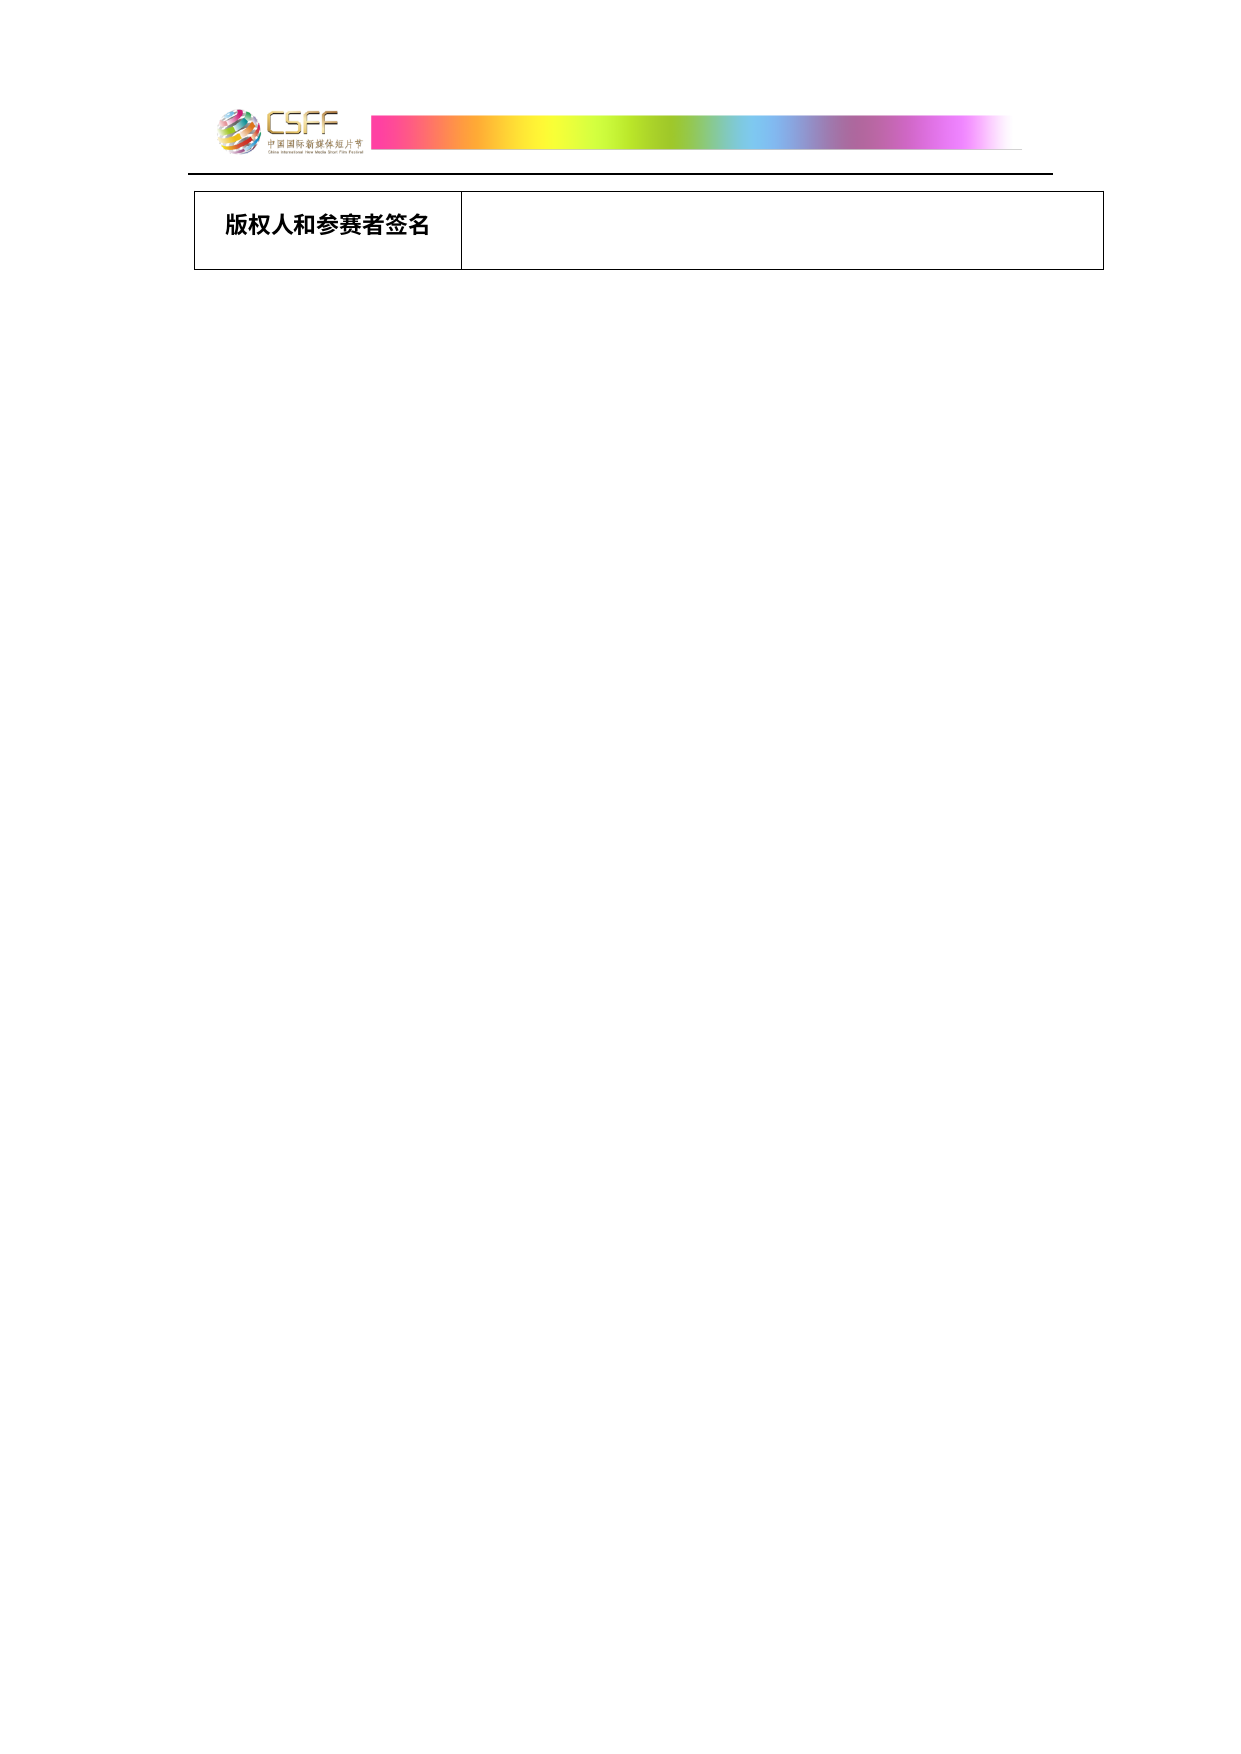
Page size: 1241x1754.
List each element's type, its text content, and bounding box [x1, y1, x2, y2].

table_cell 版权人和参赛者签名 [195, 192, 461, 269]
table_cell [462, 192, 1103, 269]
picture [187, 88, 1052, 171]
